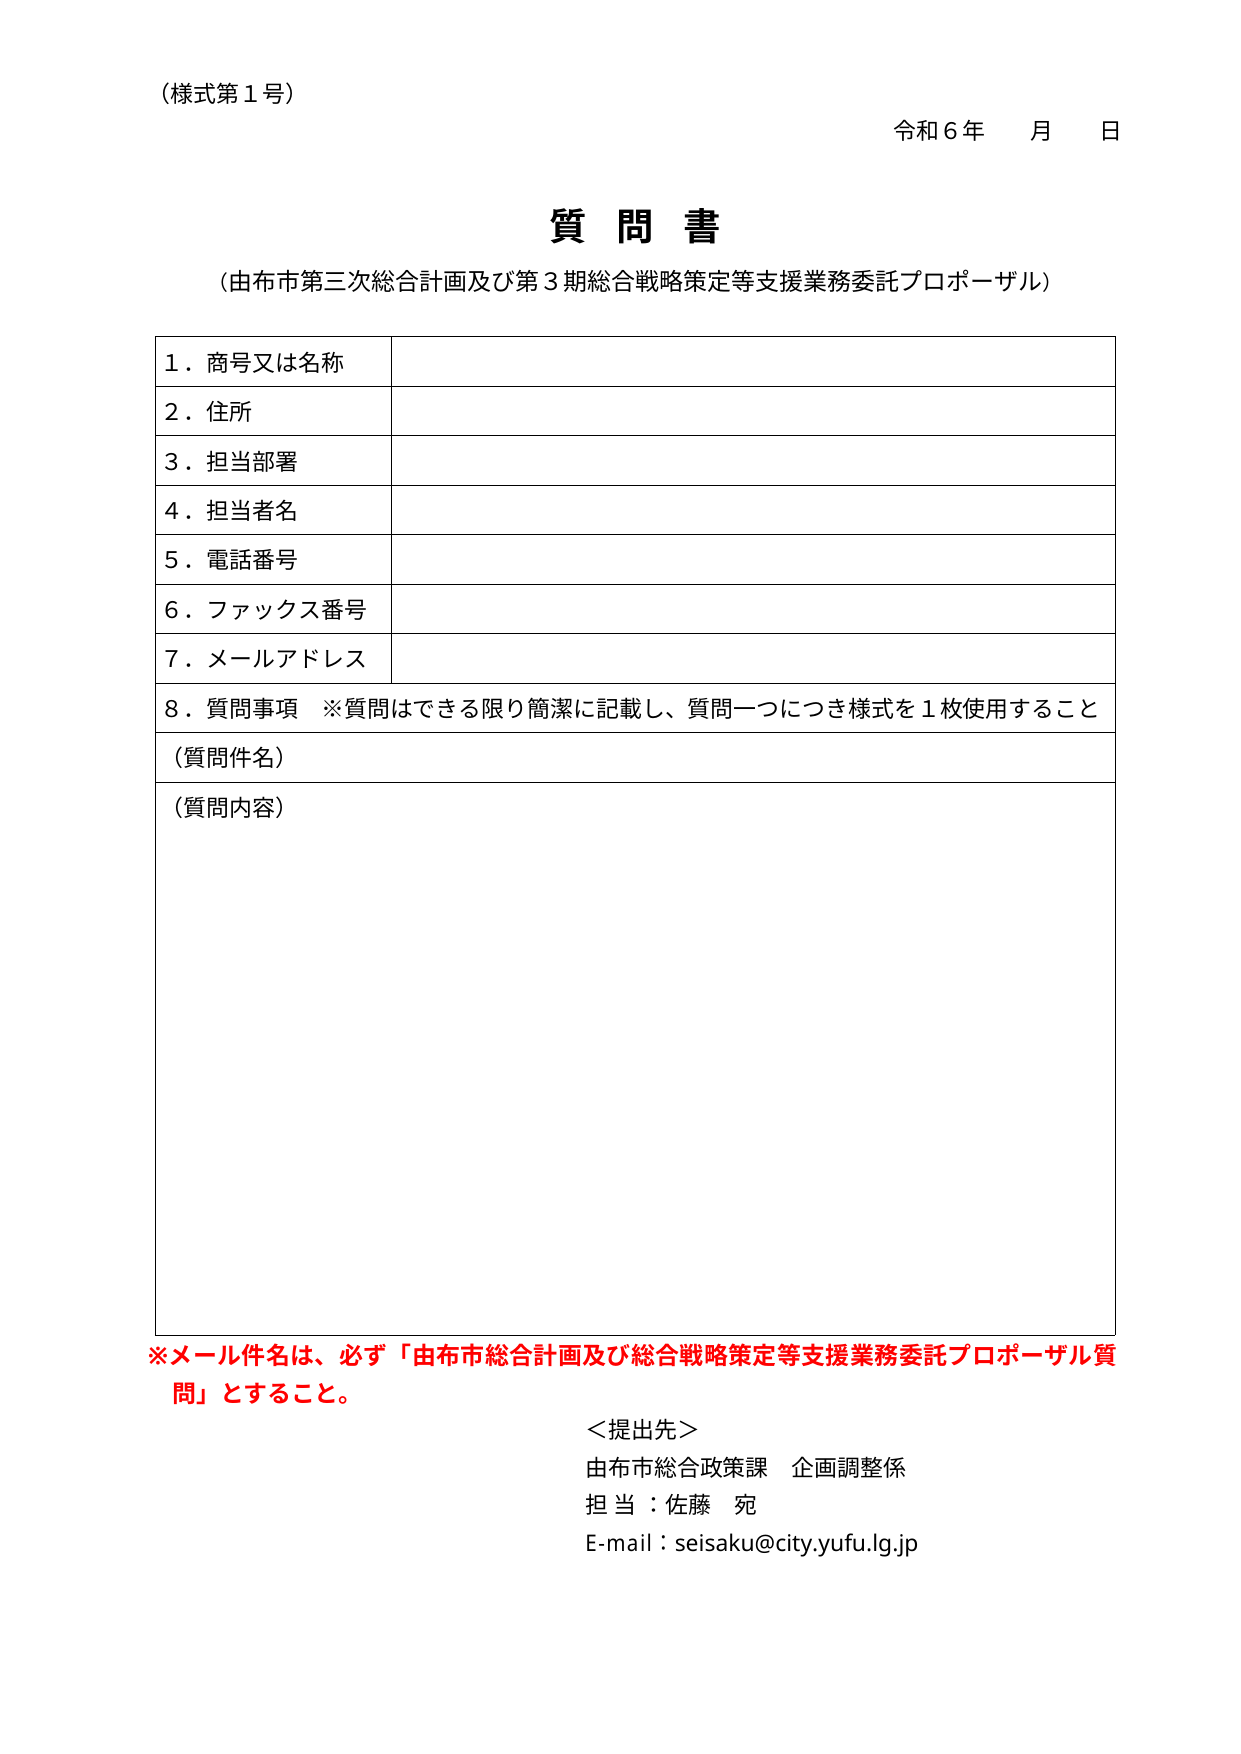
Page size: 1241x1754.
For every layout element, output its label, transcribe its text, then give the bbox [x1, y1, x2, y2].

text ※メール件名は、必ず「由布市総合計画及び総合戦略策定等支援業務委託プロポーザル質問」とすること。 [148, 1335, 1122, 1410]
table_header [392, 337, 1115, 386]
table_cell （質問件名） [156, 733, 1115, 781]
text 担当：佐藤 宛 [498, 1485, 1122, 1523]
text （様式第１号） [148, 74, 1122, 111]
table_cell ５．電話番号 [156, 535, 391, 583]
table_cell ３．担当部署 [156, 436, 391, 484]
text 由布市総合政策課 企画調整係 [585, 1448, 1122, 1485]
table_cell ２．住所 [156, 387, 391, 435]
table_cell [392, 585, 1115, 633]
table_cell [392, 387, 1115, 435]
text 質問書 [148, 186, 1122, 261]
table_cell ６．ファックス番号 [156, 585, 391, 633]
text （由布市第三次総合計画及び第３期総合戦略策定等支援業務委託プロポーザル） [148, 261, 1122, 299]
table_cell [392, 486, 1115, 534]
table_cell ７．メールアドレス [156, 634, 391, 682]
text 令和６年 月 日 [148, 111, 1122, 149]
table_cell ８．質問事項 ※質問はできる限り簡潔に記載し、質問一つにつき様式を１枚使用すること [156, 684, 1115, 732]
table_header １．商号又は名称 [156, 337, 391, 386]
table_cell [392, 436, 1115, 484]
table_cell ４．担当者名 [156, 486, 391, 534]
table_cell [392, 634, 1115, 682]
table_cell [392, 535, 1115, 583]
text E-mail：seisaku@city.yufu.lg.jp [585, 1523, 1122, 1560]
table_cell （質問内容） [156, 783, 1115, 1335]
text ＜提出先＞ [498, 1410, 1122, 1448]
